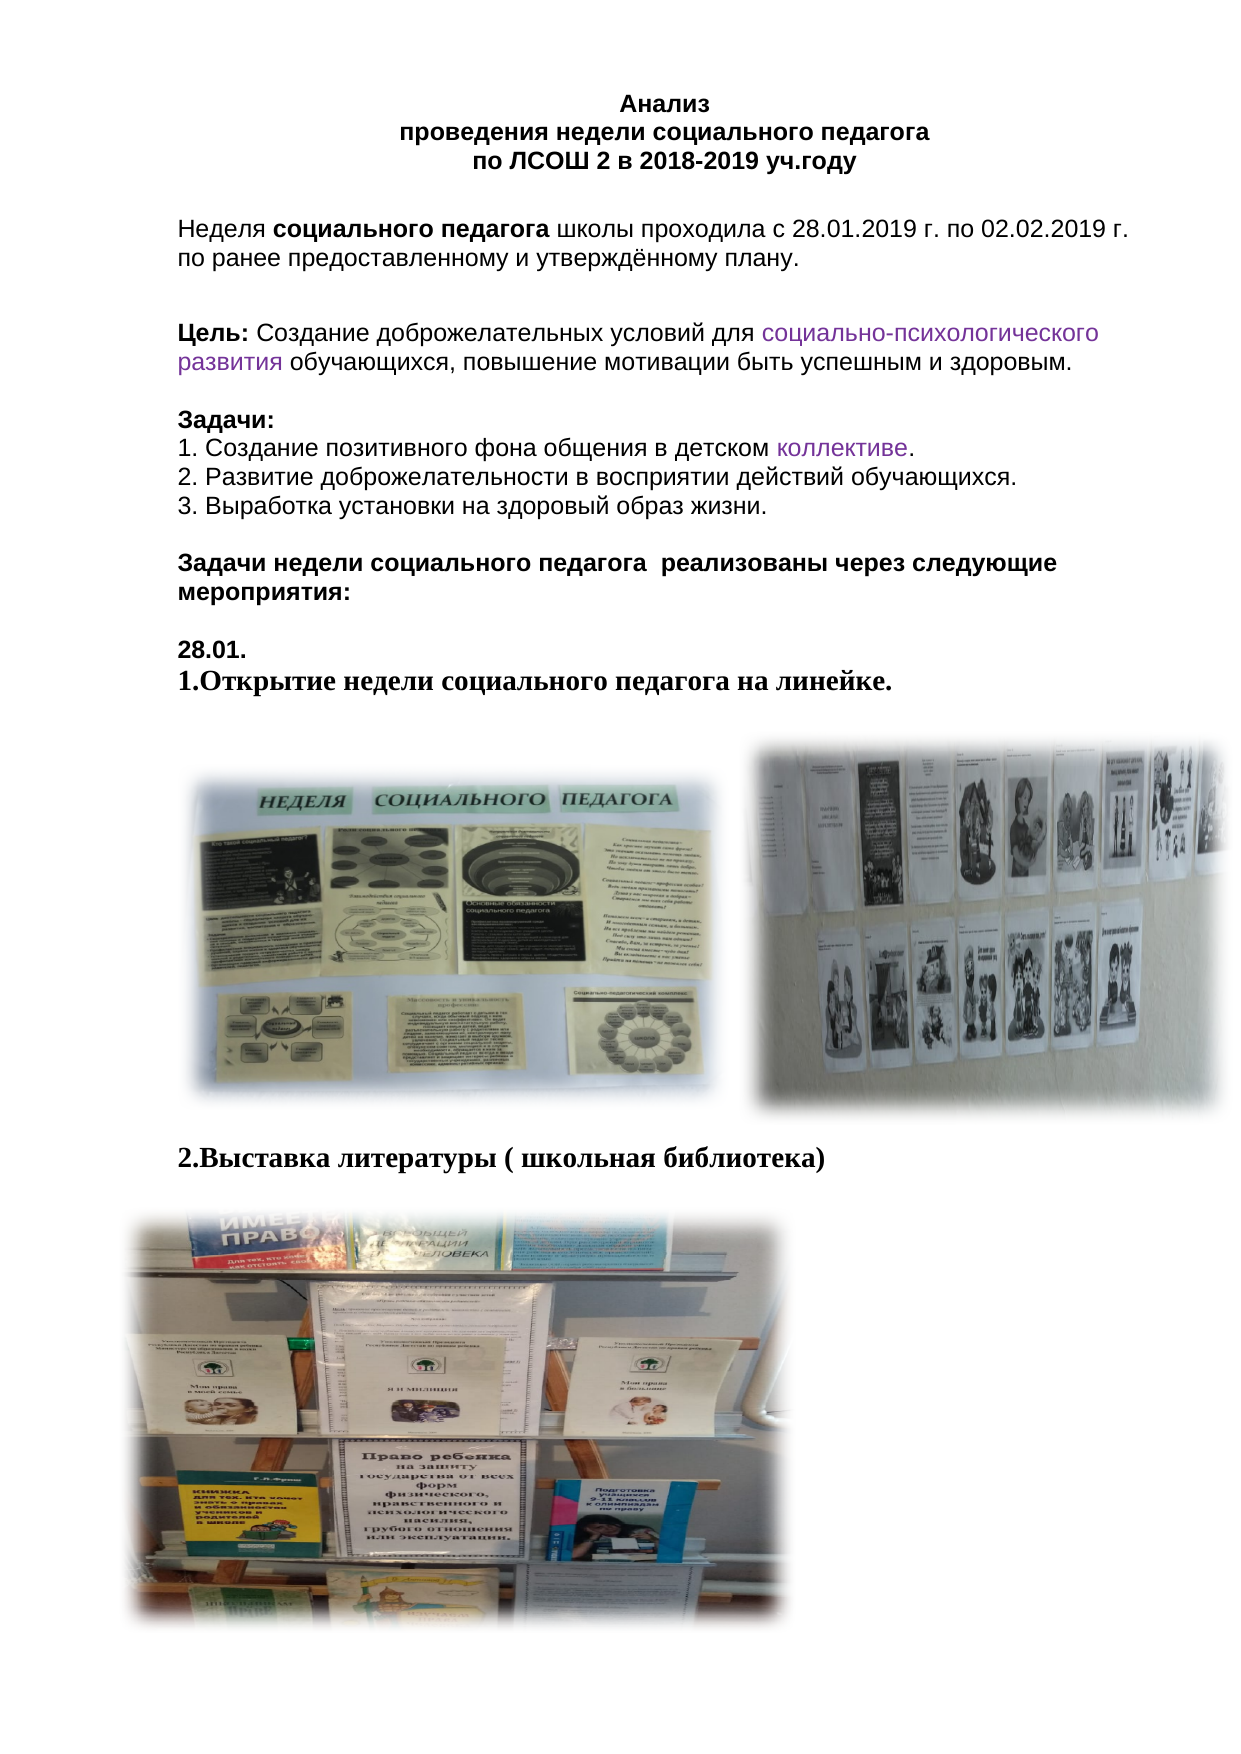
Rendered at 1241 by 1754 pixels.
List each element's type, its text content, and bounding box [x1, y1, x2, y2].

text 28.01. [177, 634, 1152, 663]
text 2.Выставка литературы ( школьная библиотека) [177, 1140, 1152, 1173]
picture [152, 1240, 763, 1601]
text по ЛСОШ 2 в 2018-2019 уч.году [177, 146, 1152, 175]
text 2. Развитие доброжелательности в восприятии действий обучающихся. [177, 462, 1152, 491]
text Задачи недели социального педагога реализованы через следующие мероприятия: [177, 548, 1152, 606]
picture [772, 764, 1201, 1093]
text Неделя социального педагога школы проходила с 28.01.2019 г. по 02.02.2019 г. по ранее предоставленному и утверждённому плану. [177, 214, 1152, 271]
text Задачи: [177, 404, 1152, 433]
picture [210, 796, 698, 1078]
text Цель: Создание доброжелательных условий для социально-психологического развития обучающихся, повышение мотивации быть успешным и здоровым. [177, 318, 1152, 376]
text проведения недели социального педагога [177, 117, 1152, 146]
text 1. Создание позитивного фона общения в детском коллективе. [177, 433, 1152, 462]
text Анализ [177, 89, 1152, 117]
text 3. Выработка установки на здоровый образ жизни. [177, 491, 1152, 519]
text 1.Открытие недели социального педагога на линейке. [177, 663, 1152, 697]
